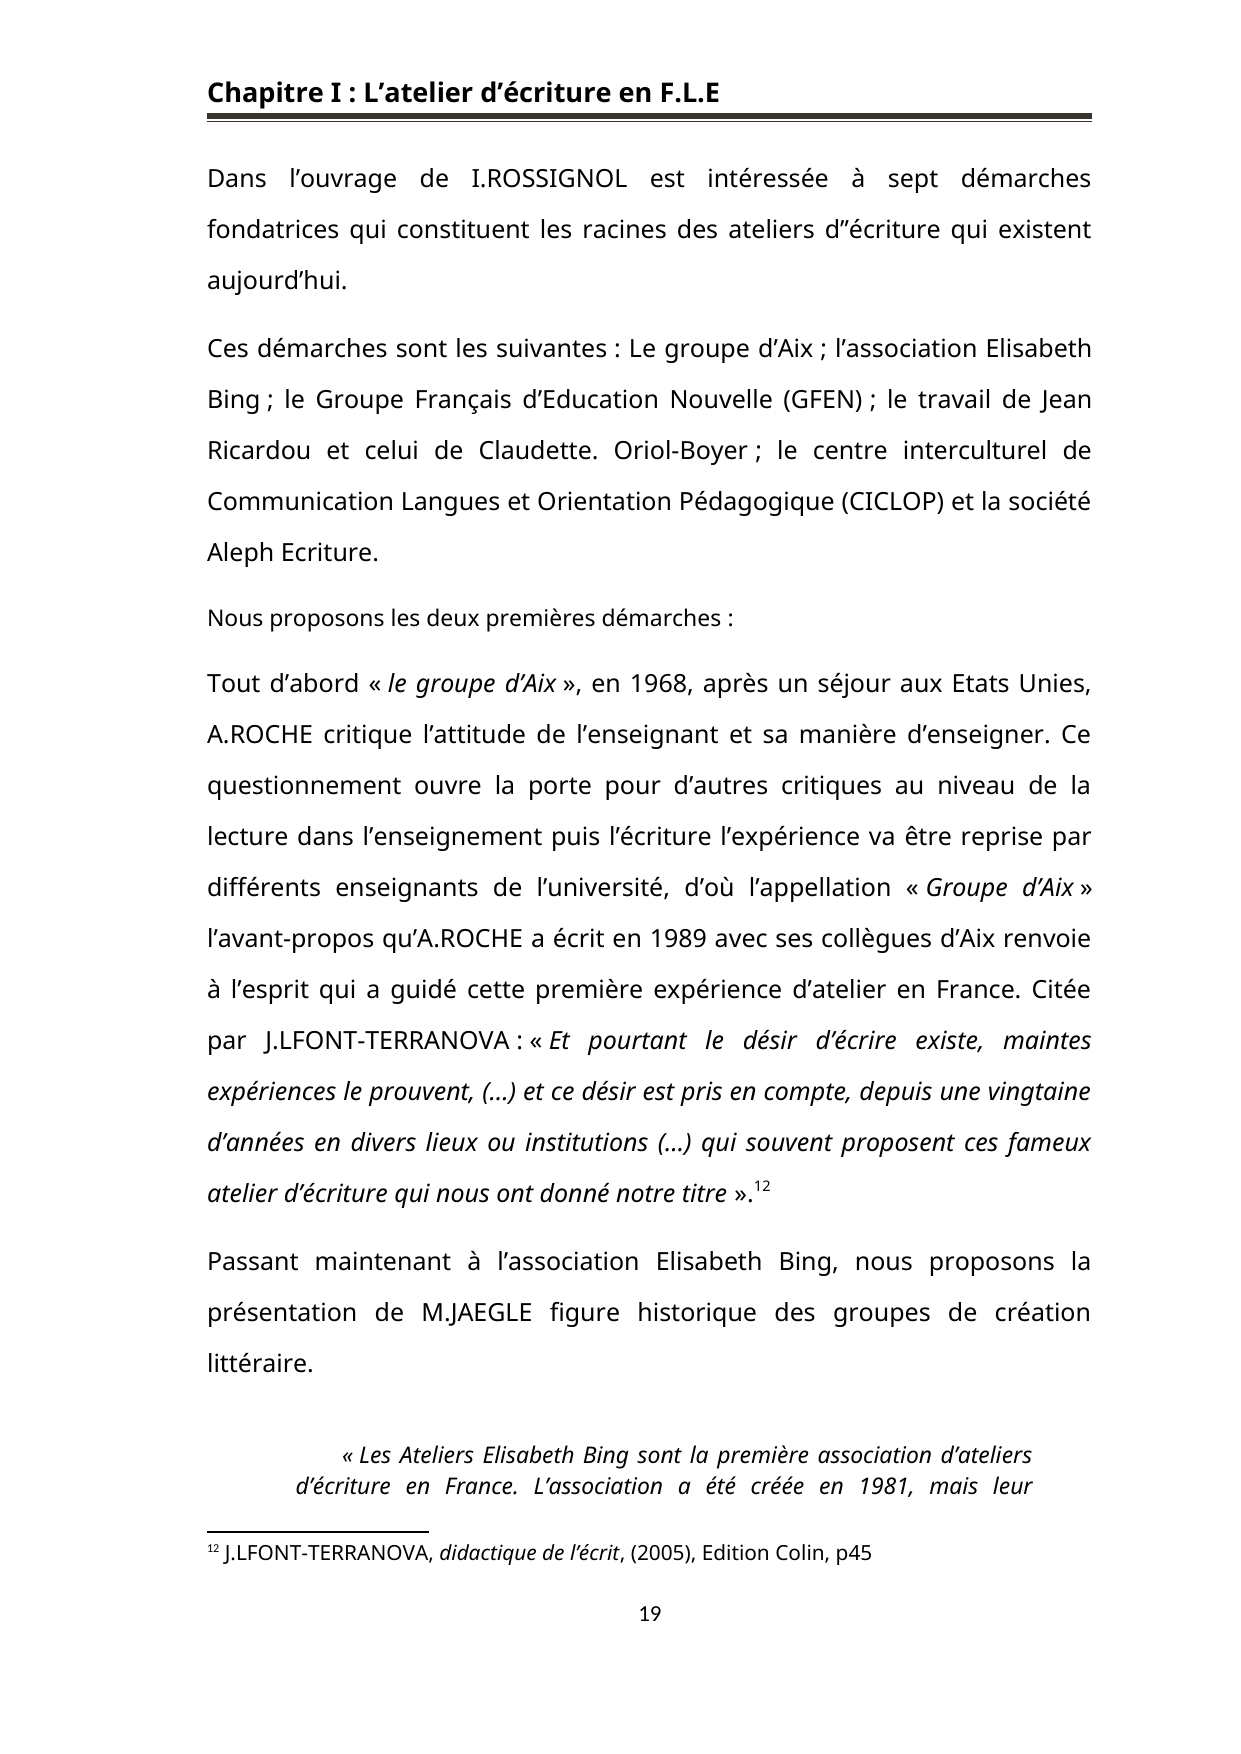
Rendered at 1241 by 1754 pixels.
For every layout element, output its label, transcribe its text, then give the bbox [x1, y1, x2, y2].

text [295, 1439, 1034, 1501]
text Nous proposons les deux premières démarches : [207, 602, 1092, 633]
text Ces démarches sont les suivantes : Le groupe d’Aix ; l’association Elisabeth Bing ; le Groupe Français d’Education Nouvelle (GFEN) ; le travail de Jean Ricardou et celui de Claudette. Oriol-Boyer ; le centre interculturel de Communication Langues et Orientation Pédagogique (CICLOP) et la société Aleph Ecriture. [207, 330, 1092, 568]
text Tout d’abord « le groupe d’Aix », en 1968, après un séjour aux Etats Unies, A.ROCHE critique l’attitude de l’enseignant et sa manière d’enseigner. Ce questionnement ouvre la porte pour d’autres critiques au niveau de la lecture dans l’enseignement puis l’écriture l’expérience va être reprise par différents enseignants de l’université, d’où l’appellation « Groupe d’Aix » l’avant-propos qu’A.ROCHE a écrit en 1989 avec ses collègues d’Aix renvoie à l’esprit qui a guidé cette première expérience d’atelier en France. Citée par J.LFONT-TERRANOVA : « Et pourtant le désir d’écrire existe, maintes expériences le prouvent, (…) et ce désir est pris en compte, depuis une vingtaine d’années en divers lieux ou institutions (…) qui souvent proposent ces fameux atelier d’écriture qui nous ont donné notre titre ». [207, 666, 1092, 1210]
text Passant maintenant à l’association Elisabeth Bing, nous proposons la présentation de M.JAEGLE figure historique des groupes de création littéraire. [207, 1244, 1092, 1380]
text Dans l’ouvrage de I.ROSSIGNOL est intéressée à sept démarches fondatrices qui constituent les racines des ateliers d’’écriture qui existent aujourd’hui. [207, 161, 1092, 297]
